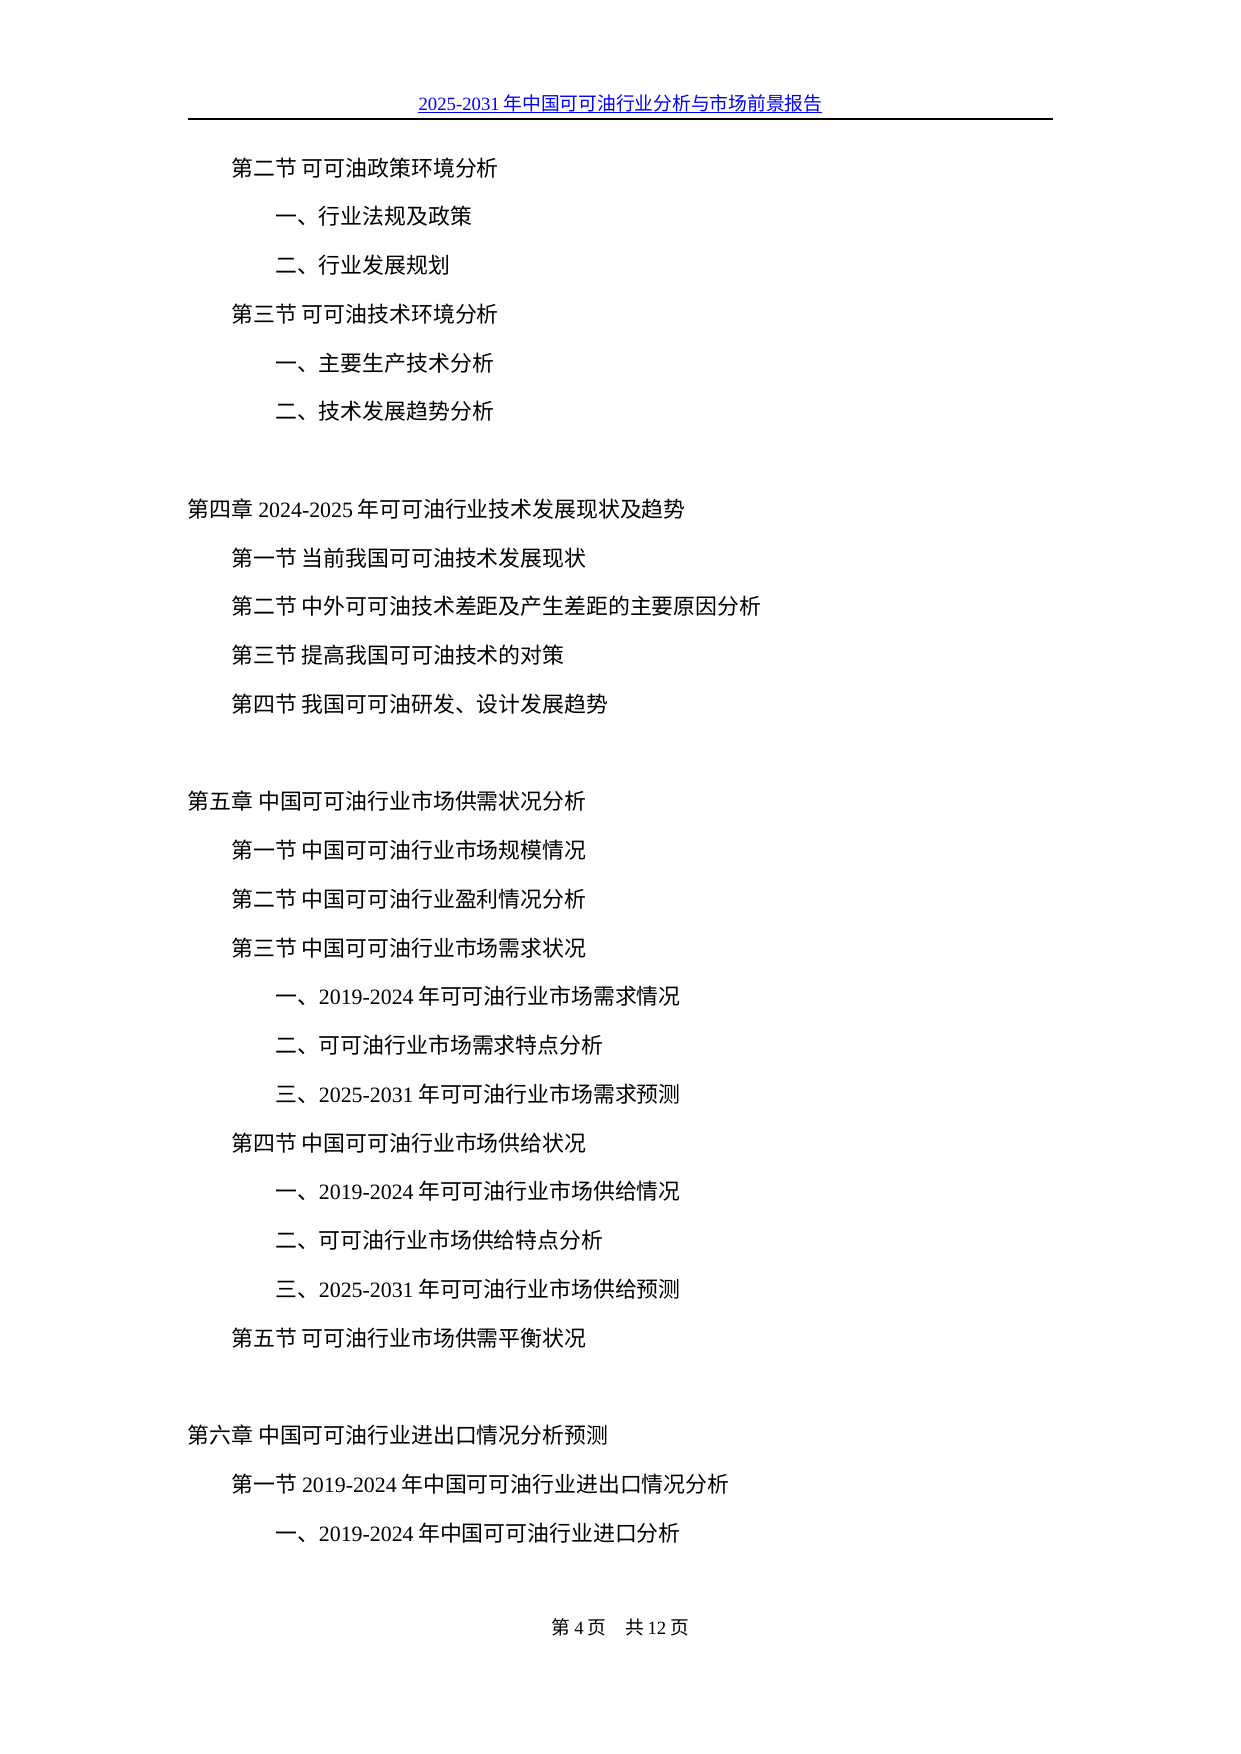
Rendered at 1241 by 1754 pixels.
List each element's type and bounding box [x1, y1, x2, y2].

text [187, 150, 1053, 1548]
